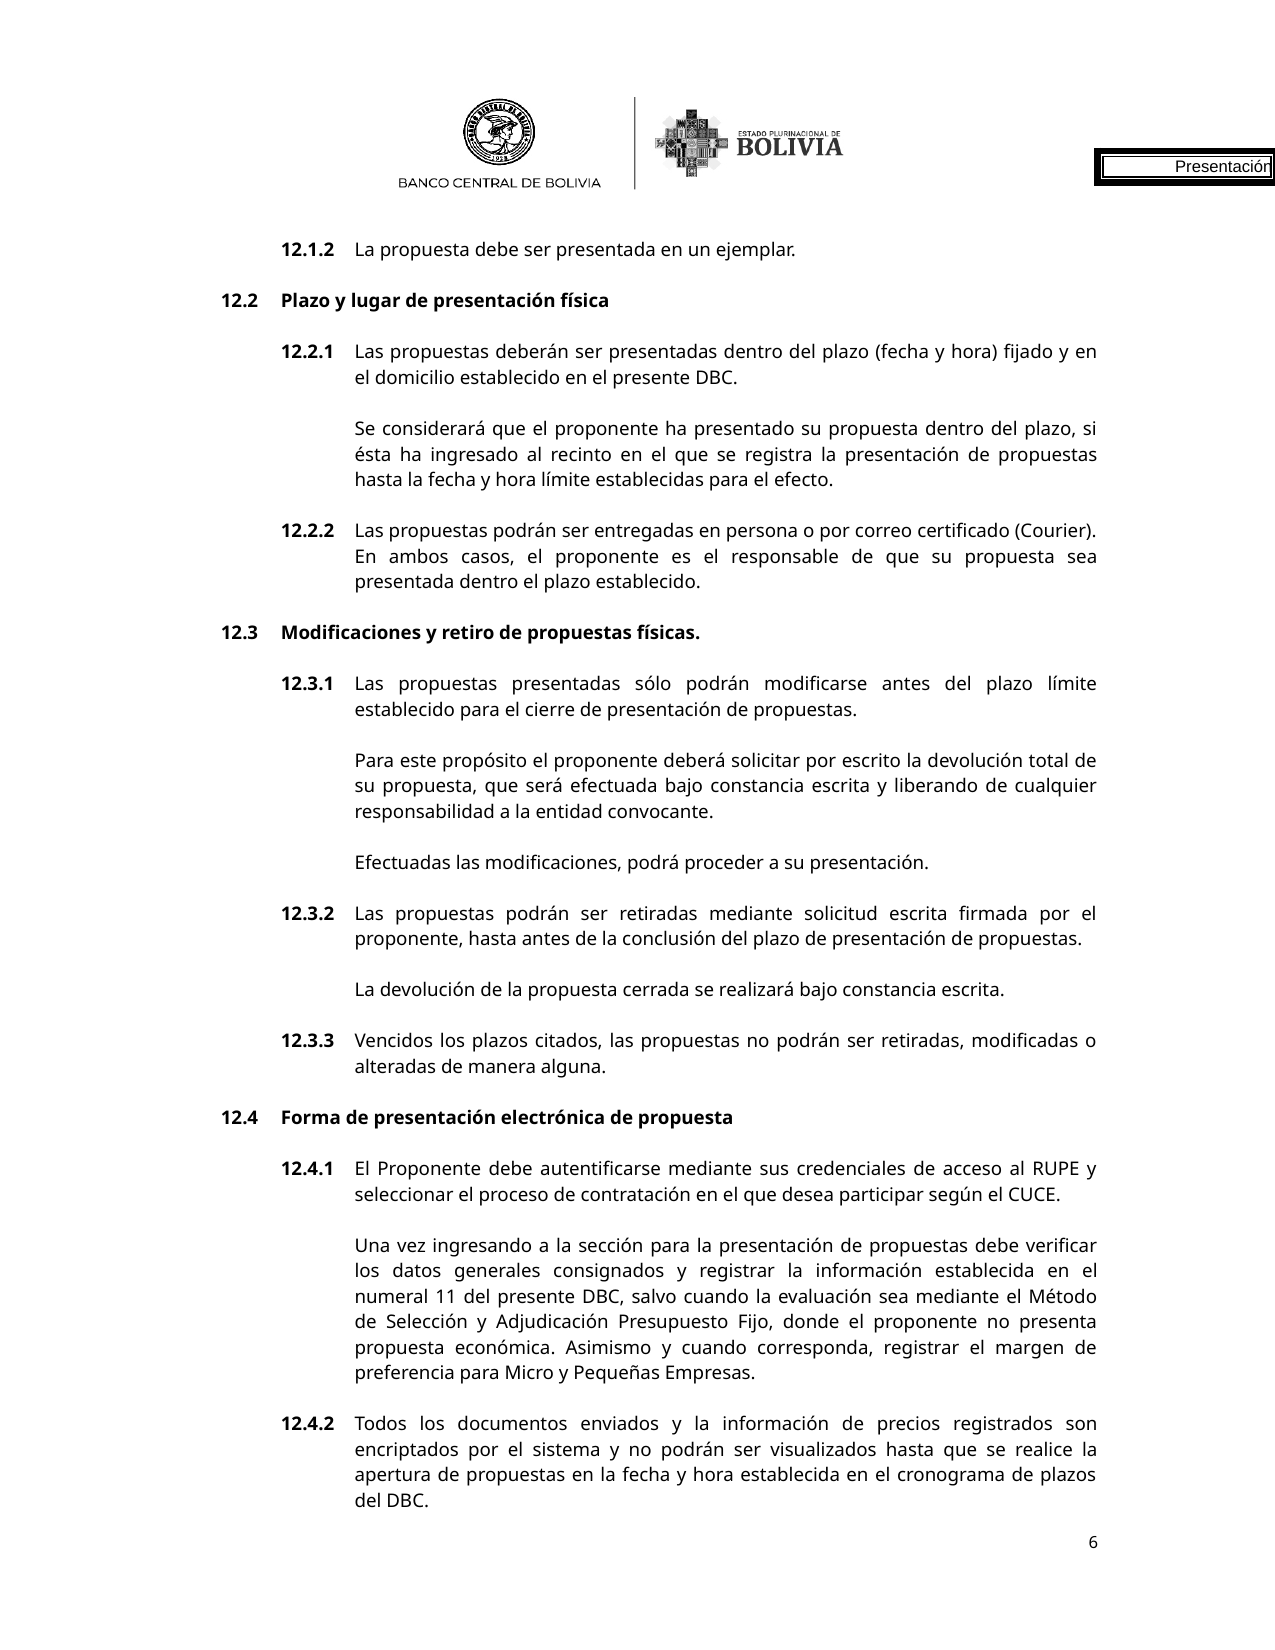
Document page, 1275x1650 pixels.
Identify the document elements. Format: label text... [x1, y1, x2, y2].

title Para este propósito el proponente deberá solicitar por escrito la devolución total de su propuesta, que será efectuada bajo constancia escrita y liberando de cualquier responsabilidad a la entidad convocante. [354, 747, 1098, 824]
title La devolución de la propuesta cerrada se realizará bajo constancia escrita. [354, 977, 1098, 1002]
title Las propuestas podrán ser entregadas en persona o por correo certificado (Courier). En ambos casos, el proponente es el responsable de que su propuesta sea presentada dentro el plazo establecido. [281, 517, 1098, 594]
title Las propuestas presentadas sólo podrán modificarse antes del plazo límite establecido para el cierre de presentación de propuestas. [281, 671, 1098, 722]
title Una vez ingresando a la sección para la presentación de propuestas debe verificar los datos generales consignados y registrar la información establecida en el numeral 11 del presente DBC, salvo cuando la evaluación sea mediante el Método de Selección y Adjudicación Presupuesto Fijo, donde el proponente no presenta propuesta económica. Asimismo y cuando corresponda, registrar el margen de preferencia para Micro y Pequeñas Empresas. [354, 1232, 1098, 1385]
title Vencidos los plazos citados, las propuestas no podrán ser retiradas, modificadas o alteradas de manera alguna. [281, 1028, 1098, 1079]
title Las propuestas deberán ser presentadas dentro del plazo (fecha y hora) fijado y en el domicilio establecido en el presente DBC. [281, 339, 1098, 390]
title Efectuadas las modificaciones, podrá proceder a su presentación. [354, 849, 1098, 875]
title El Proponente debe autentificarse mediante sus credenciales de acceso al RUPE y seleccionar el proceso de contratación en el que desea participar según el CUCE. [281, 1155, 1098, 1206]
title Modificaciones y retiro de propuestas físicas. [221, 619, 1098, 645]
title La propuesta debe ser presentada en un ejemplar. [281, 211, 1098, 262]
title Todos los documentos enviados y la información de precios registrados son encriptados por el sistema y no podrán ser visualizados hasta que se realice la apertura de propuestas en la fecha y hora establecida en el cronograma de plazos del DBC. [281, 1411, 1098, 1513]
title Se considerará que el proponente ha presentado su propuesta dentro del plazo, si ésta ha ingresado al recinto en el que se registra la presentación de propuestas hasta la fecha y hora límite establecidas para el efecto. [354, 415, 1098, 492]
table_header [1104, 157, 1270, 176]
title Plazo y lugar de presentación física [221, 288, 1098, 313]
picture [177, 53, 1077, 235]
title Forma de presentación electrónica de propuesta [221, 1104, 1098, 1130]
title Las propuestas podrán ser retiradas mediante solicitud escrita firmada por el proponente, hasta antes de la conclusión del plazo de presentación de propuestas. [281, 900, 1098, 951]
